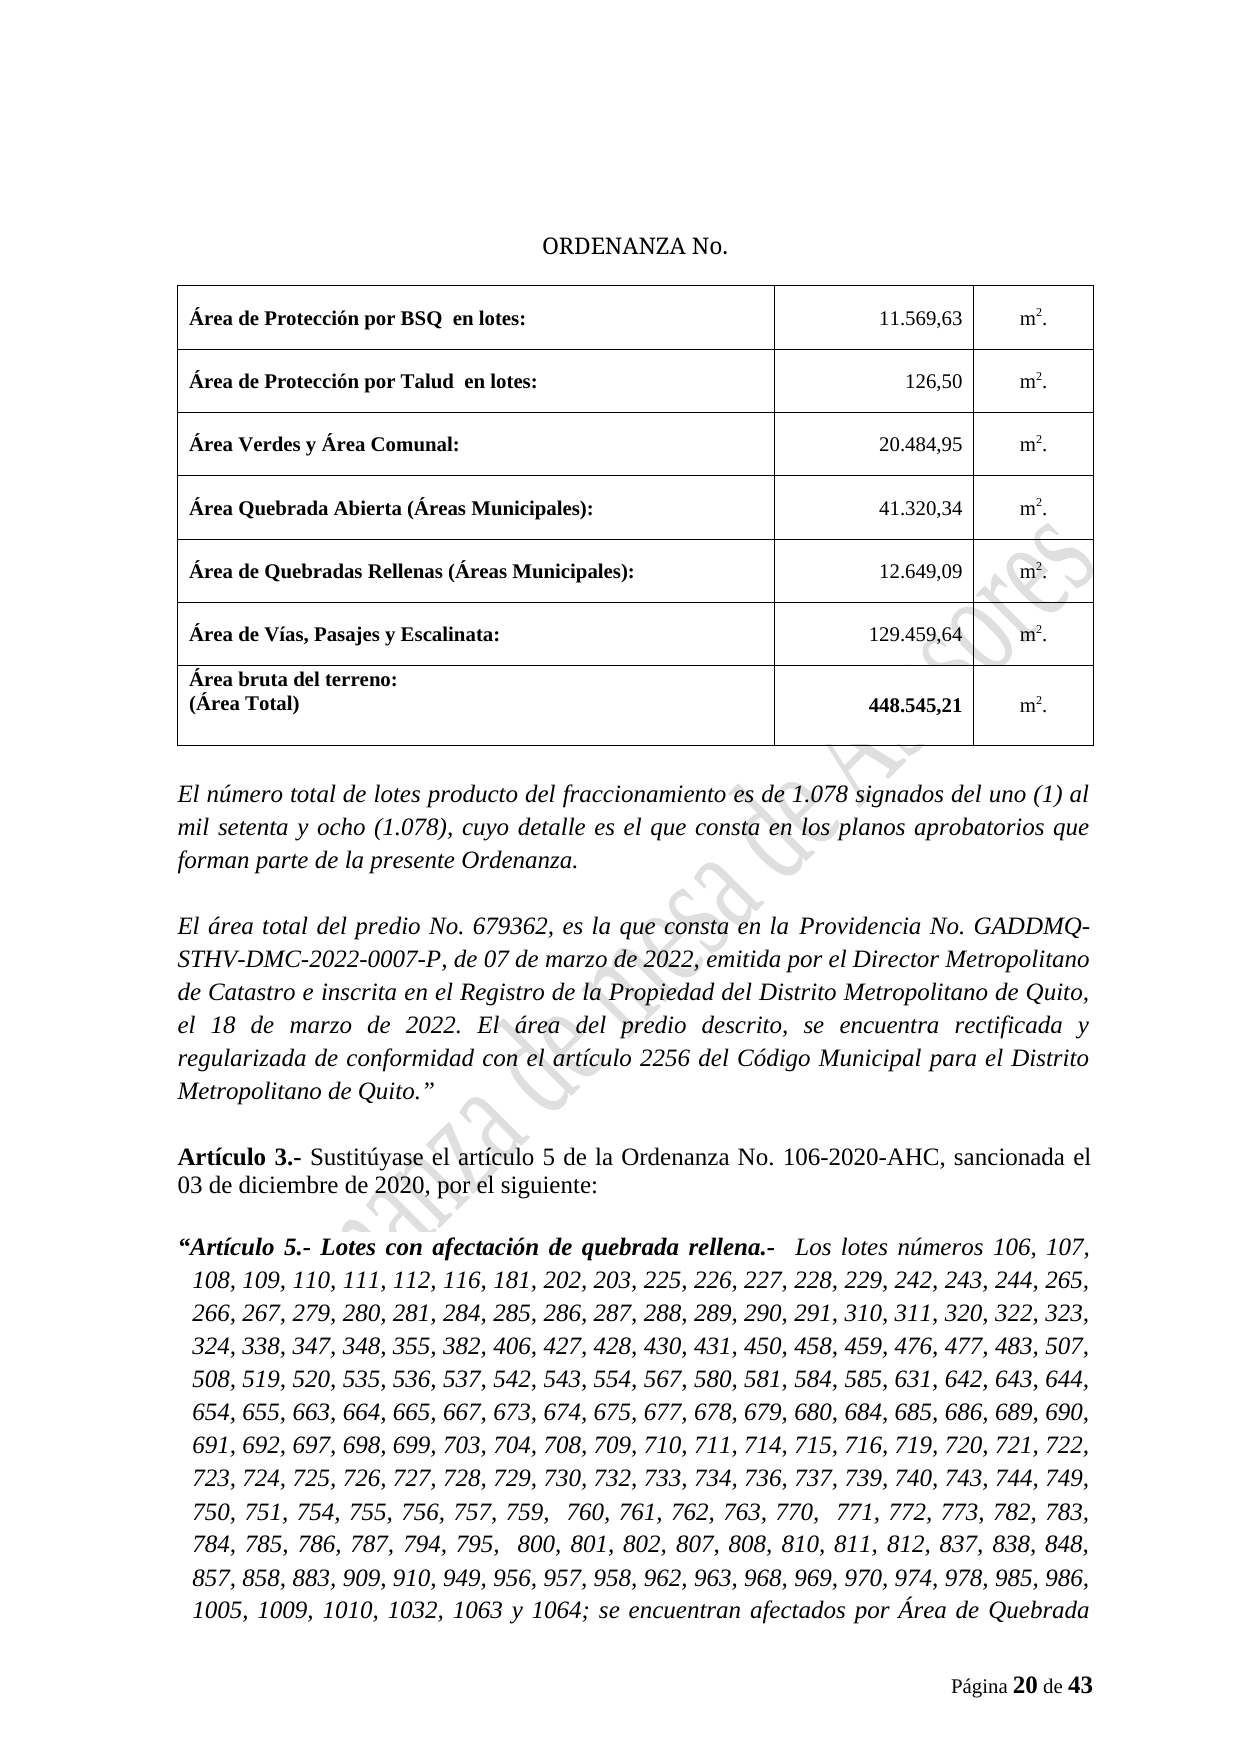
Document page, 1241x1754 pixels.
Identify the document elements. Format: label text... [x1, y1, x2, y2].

table_cell 448.545,21 [775, 666, 973, 744]
table_cell Área de Protección por Talud en lotes: [178, 350, 774, 412]
table_cell Área de Vías, Pasajes y Escalinata: [178, 603, 774, 665]
table_cell Área de Protección por BSQ en lotes: [178, 286, 774, 349]
table_cell Área de Quebradas Rellenas (Áreas Municipales): [178, 540, 774, 602]
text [177, 1232, 1093, 1624]
table_cell 126,50 [775, 350, 973, 412]
table_cell m2. [974, 476, 1093, 539]
table_cell 20.484,95 [775, 413, 973, 475]
text El área total del predio No. 679362, es la que consta en la Providencia No. GADDMQ-STHV-DMC-2022-0007-P, de 07 de marzo de 2022, emitida por el Director Metropolitano de Catastro e inscrita en el Registro de la Propiedad del Distrito Metropolitano de Quito, el 18 de marzo de 2022. El área del predio descrito, se encuentra rectificada y regularizada de conformidad con el artículo 2256 del Código Municipal para el Distrito Metropolitano de Quito.” [177, 911, 1093, 1104]
table_cell m2. [974, 540, 1093, 602]
table_cell m2. [974, 666, 1093, 744]
table_cell 12.649,09 [775, 540, 973, 602]
table_cell Área bruta del terreno: (Área Total) [178, 666, 774, 744]
table_cell 11.569,63 [775, 286, 973, 349]
table_cell m2. [974, 286, 1093, 349]
table_cell m2. [974, 603, 1093, 665]
table_cell 41.320,34 [775, 476, 973, 539]
text El número total de lotes producto del fraccionamiento es de 1.078 signados del uno (1) al mil setenta y ocho (1.078), cuyo detalle es el que consta en los planos aprobatorios que forman parte de la presente Ordenanza. [177, 779, 1093, 873]
table_cell Área Verdes y Área Comunal: [178, 413, 774, 475]
table_cell m2. [974, 350, 1093, 412]
table_cell Área Quebrada Abierta (Áreas Municipales): [178, 476, 774, 539]
table_cell 129.459,64 [775, 603, 973, 665]
table_cell m2. [974, 413, 1093, 475]
text Artículo 3.- Sustitúyase el artículo 5 de la Ordenanza No. 106-2020-AHC, sancionada el 03 de diciembre de 2020, por el siguiente: [177, 1142, 1093, 1199]
